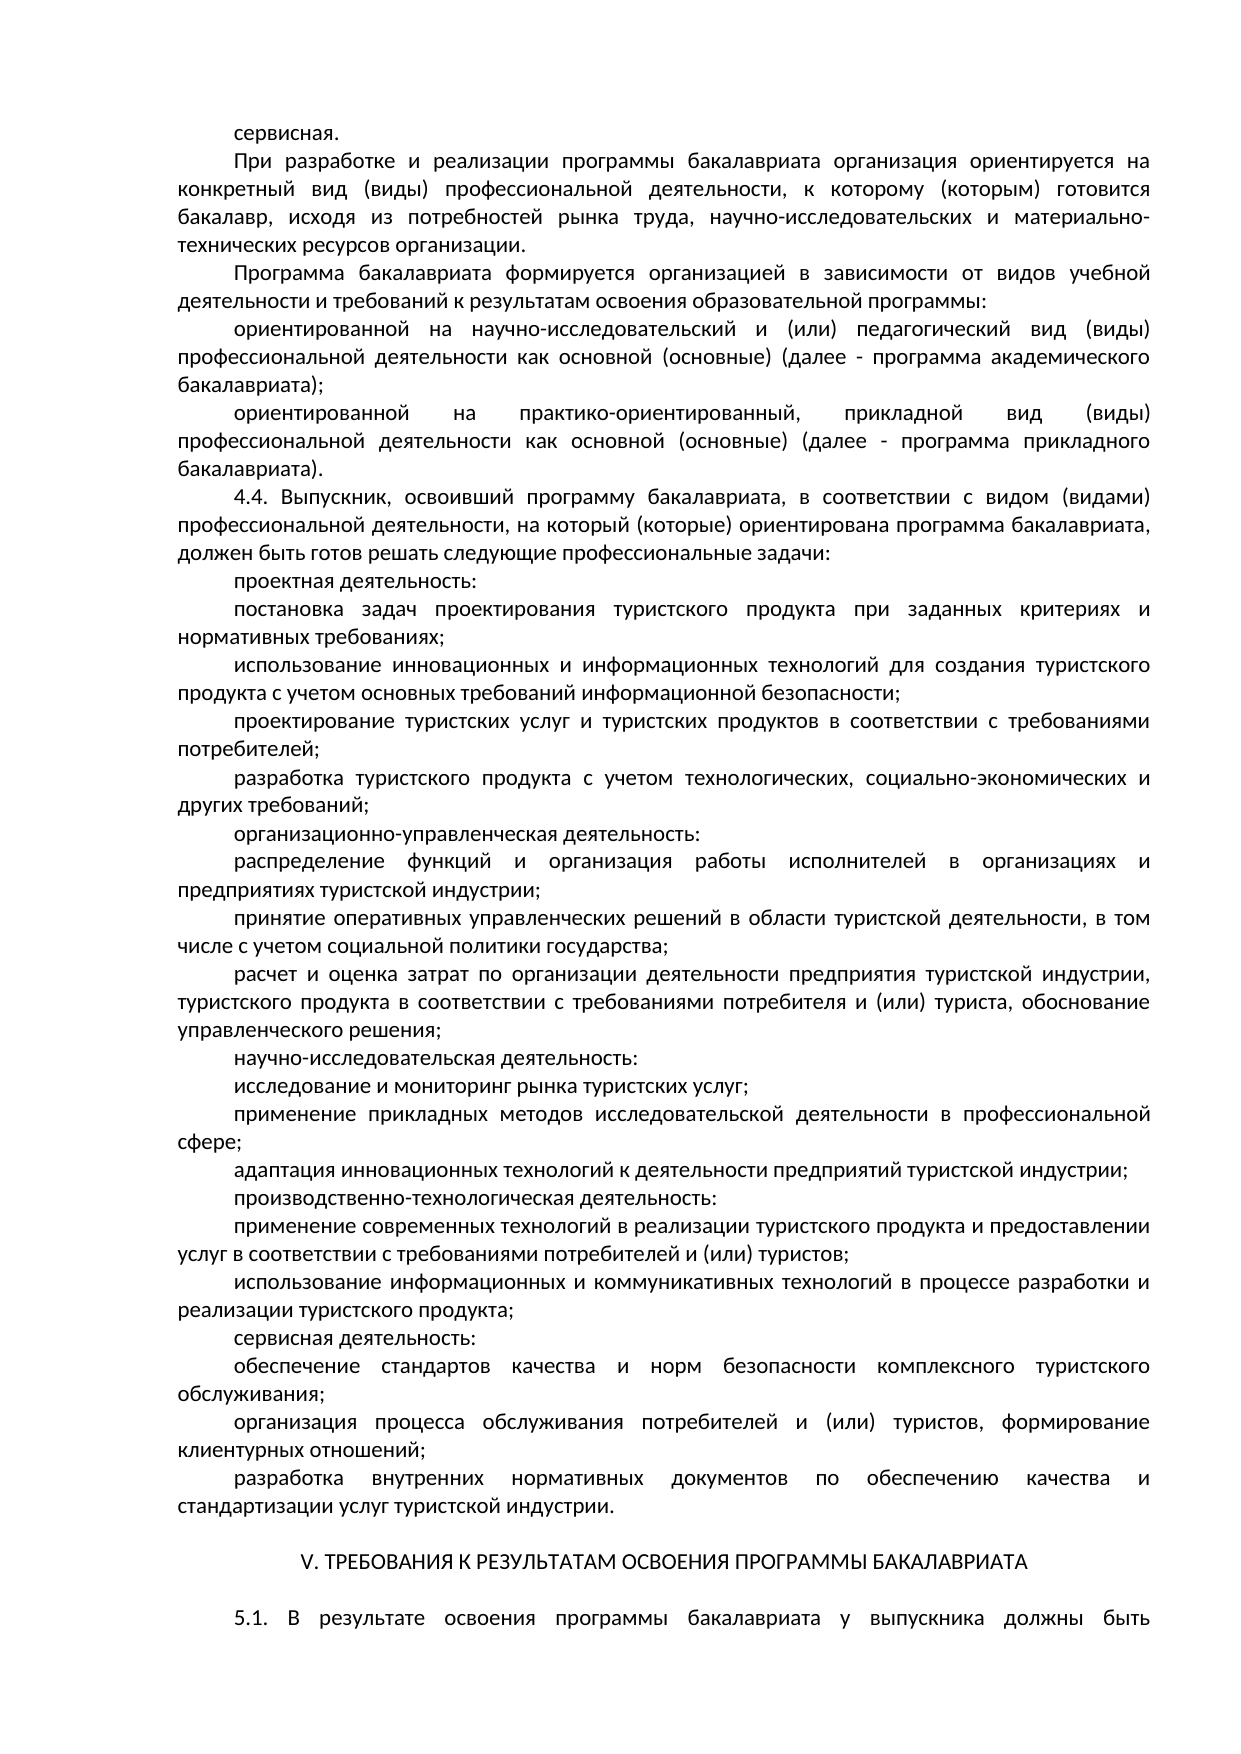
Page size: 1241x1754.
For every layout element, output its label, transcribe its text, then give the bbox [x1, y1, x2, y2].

text сервисная. [177, 118, 1152, 146]
text исследование и мониторинг рынка туристских услуг; [177, 1071, 1152, 1099]
text ориентированной на практико-ориентированный, прикладной вид (виды) профессиональной деятельности как основной (основные) (далее - программа прикладного бакалавриата). [177, 398, 1152, 482]
text разработка внутренних нормативных документов по обеспечению качества и стандартизации услуг туристской индустрии. [177, 1463, 1152, 1519]
text использование инновационных и информационных технологий для создания туристского продукта с учетом основных требований информационной безопасности; [177, 651, 1152, 707]
text организация процесса обслуживания потребителей и (или) туристов, формирование клиентурных отношений; [177, 1407, 1152, 1463]
text научно-исследовательская деятельность: [177, 1043, 1152, 1071]
text Программа бакалавриата формируется организацией в зависимости от видов учебной деятельности и требований к результатам освоения образовательной программы: [177, 258, 1152, 314]
text расчет и оценка затрат по организации деятельности предприятия туристской индустрии, туристского продукта в соответствии с требованиями потребителя и (или) туриста, обоснование управленческого решения; [177, 959, 1152, 1043]
text V. ТРЕБОВАНИЯ К РЕЗУЛЬТАТАМ ОСВОЕНИЯ ПРОГРАММЫ БАКАЛАВРИАТА [177, 1547, 1152, 1575]
text обеспечение стандартов качества и норм безопасности комплексного туристского обслуживания; [177, 1351, 1152, 1407]
text применение прикладных методов исследовательской деятельности в профессиональной сфере; [177, 1099, 1152, 1155]
text принятие оперативных управленческих решений в области туристской деятельности, в том числе с учетом социальной политики государства; [177, 903, 1152, 959]
text использование информационных и коммуникативных технологий в процессе разработки и реализации туристского продукта; [177, 1267, 1152, 1323]
text адаптация инновационных технологий к деятельности предприятий туристской индустрии; [177, 1155, 1152, 1183]
text разработка туристского продукта с учетом технологических, социально-экономических и других требований; [177, 763, 1152, 819]
text 4.4. Выпускник, освоивший программу бакалавриата, в соответствии с видом (видами) профессиональной деятельности, на который (которые) ориентирована программа бакалавриата, должен быть готов решать следующие профессиональные задачи: [177, 482, 1152, 566]
text распределение функций и организация работы исполнителей в организациях и предприятиях туристской индустрии; [177, 847, 1152, 903]
text постановка задач проектирования туристского продукта при заданных критериях и нормативных требованиях; [177, 594, 1152, 651]
text производственно-технологическая деятельность: [177, 1183, 1152, 1211]
text ориентированной на научно-исследовательский и (или) педагогический вид (виды) профессиональной деятельности как основной (основные) (далее - программа академического бакалавриата); [177, 314, 1152, 398]
text проектирование туристских услуг и туристских продуктов в соответствии с требованиями потребителей; [177, 707, 1152, 763]
text организационно-управленческая деятельность: [177, 819, 1152, 847]
text сервисная деятельность: [177, 1323, 1152, 1351]
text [177, 1603, 1152, 1631]
text При разработке и реализации программы бакалавриата организация ориентируется на конкретный вид (виды) профессиональной деятельности, к которому (которым) готовится бакалавр, исходя из потребностей рынка труда, научно-исследовательских и материально-технических ресурсов организации. [177, 146, 1152, 258]
text применение современных технологий в реализации туристского продукта и предоставлении услуг в соответствии с требованиями потребителей и (или) туристов; [177, 1211, 1152, 1267]
text проектная деятельность: [177, 566, 1152, 594]
